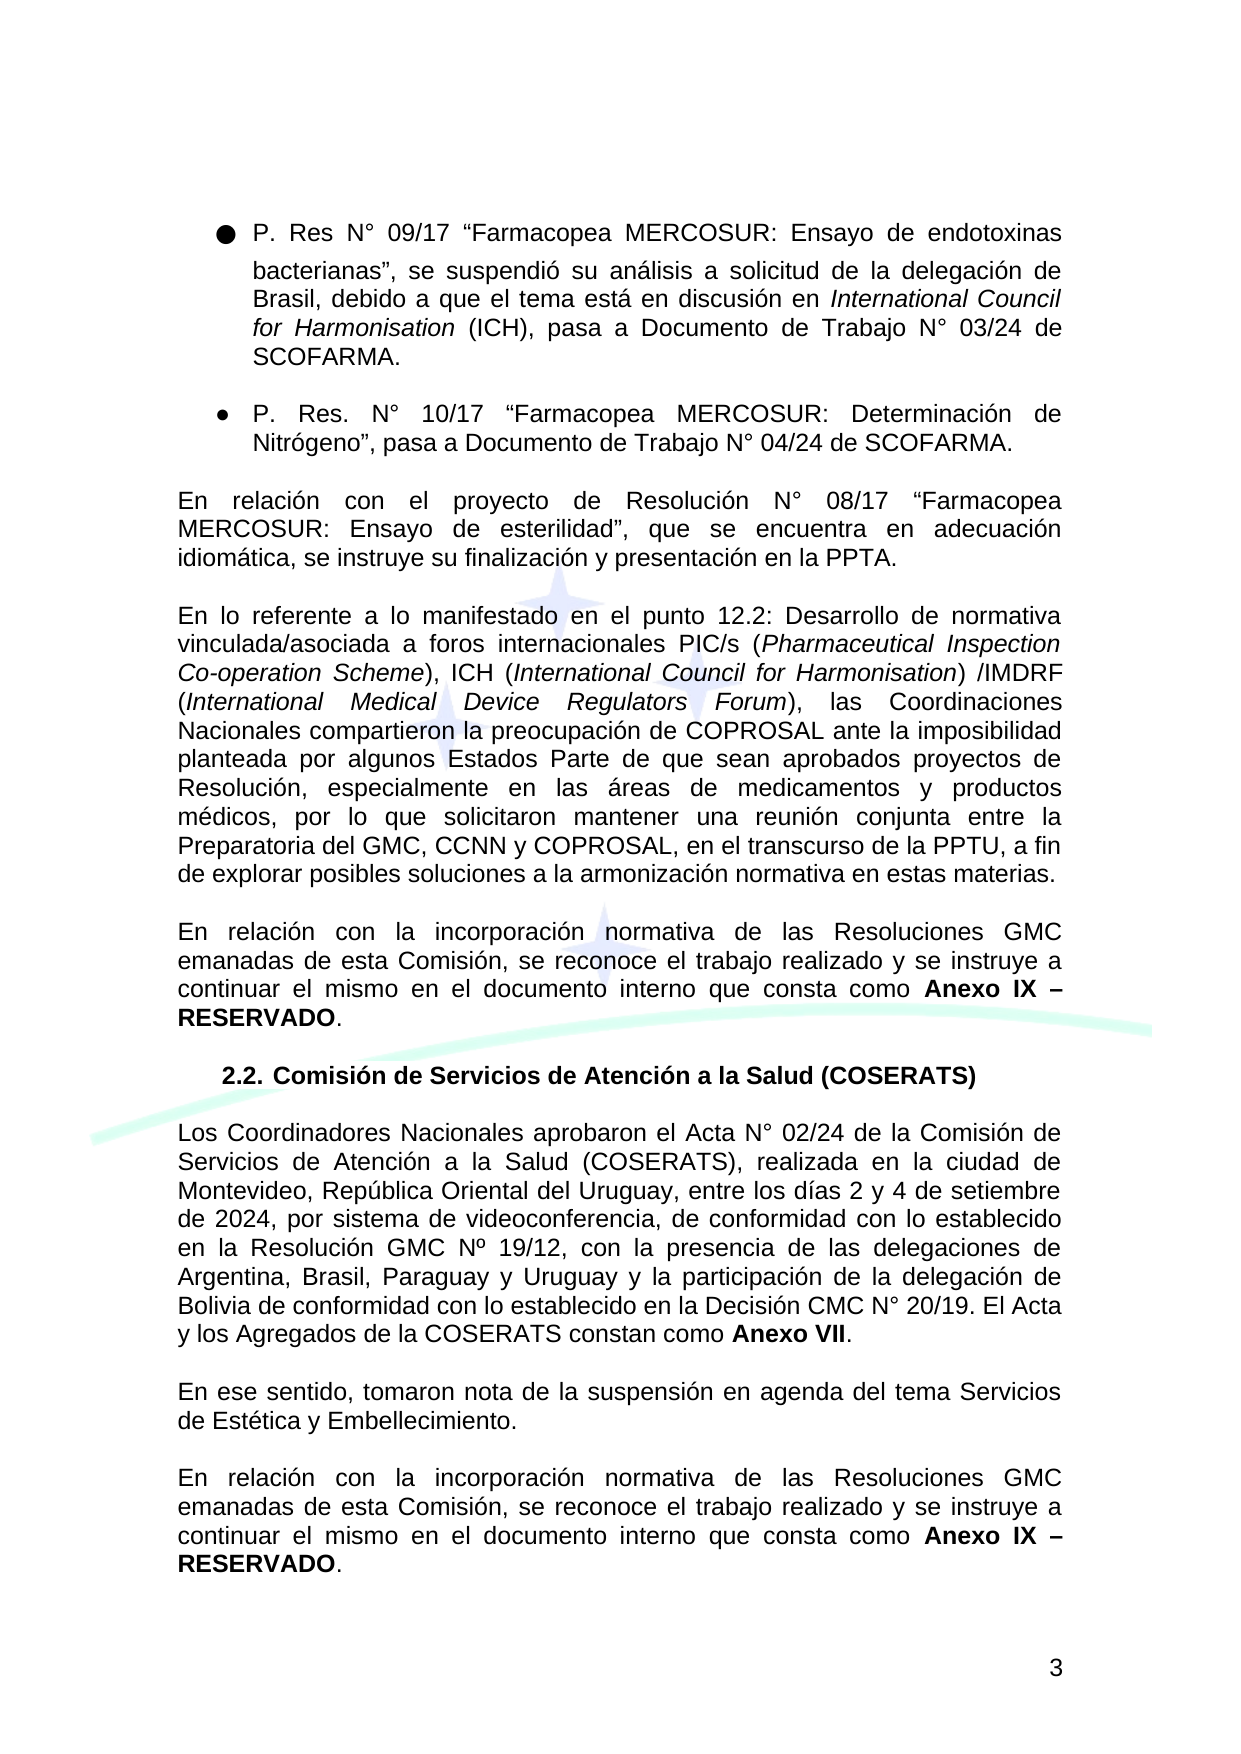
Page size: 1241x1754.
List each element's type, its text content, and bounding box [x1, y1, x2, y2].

list P. Res N° 09/17 “Farmacopea MERCOSUR: Ensayo de endotoxinas bacterianas”, se suspendió su análisis a solicitud de la delegación de Brasil, debido a que el tema está en discusión en International Council for Harmonisation (ICH), pasa a Documento de Trabajo N° 03/24 de SCOFARMA. [215, 204, 1063, 371]
list P. Res. N° 10/17 “Farmacopea MERCOSUR: Determinación de Nitrógeno”, pasa a Documento de Trabajo N° 04/24 de SCOFARMA. [215, 399, 1063, 457]
text En relación con el proyecto de Resolución N° 08/17 “Farmacopea MERCOSUR: Ensayo de esterilidad”, que se encuentra en adecuación idiomática, se instruye su finalización y presentación en la PPTA. [177, 486, 1063, 572]
text Los Coordinadores Nacionales aprobaron el Acta N° 02/24 de la Comisión de Servicios de Atención a la Salud (COSERATS), realizada en la ciudad de Montevideo, República Oriental del Uruguay, entre los días 2 y 4 de setiembre de 2024, por sistema de videoconferencia, de conformidad con lo establecido en la Resolución GMC Nº 19/12, con la presencia de las delegaciones de Argentina, Brasil, Paraguay y Uruguay y la participación de la delegación de Bolivia de conformidad con lo establecido en la Decisión CMC N° 20/19. El Acta y los Agregados de la COSERATS constan como Anexo VII. [177, 1118, 1063, 1348]
text En relación con la incorporación normativa de las Resoluciones GMC emanadas de esta Comisión, se reconoce el trabajo realizado y se instruye a continuar el mismo en el documento interno que consta como Anexo IX – RESERVADO. [177, 917, 1063, 1032]
text En lo referente a lo manifestado en el punto 12.2: Desarrollo de normativa vinculada/asociada a foros internacionales PIC/s (Pharmaceutical Inspection Co-operation Scheme), ICH (International Council for Harmonisation) /IMDRF (International Medical Device Regulators Forum), las Coordinaciones Nacionales compartieron la preocupación de COPROSAL ante la imposibilidad planteada por algunos Estados Parte de que sean aprobados proyectos de Resolución, especialmente en las áreas de medicamentos y productos médicos, por lo que solicitaron mantener una reunión conjunta entre la Preparatoria del GMC, CCNN y COPROSAL, en el transcurso de la PPTU, a fin de explorar posibles soluciones a la armonización normativa en estas materias. [177, 601, 1063, 888]
text En ese sentido, tomaron nota de la suspensión en agenda del tema Servicios de Estética y Embellecimiento. [177, 1377, 1063, 1434]
list Comisión de Servicios de Atención a la Salud (COSERATS) [222, 1061, 1063, 1089]
text En relación con la incorporación normativa de las Resoluciones GMC emanadas de esta Comisión, se reconoce el trabajo realizado y se instruye a continuar el mismo en el documento interno que consta como Anexo IX – RESERVADO. [177, 1463, 1063, 1578]
